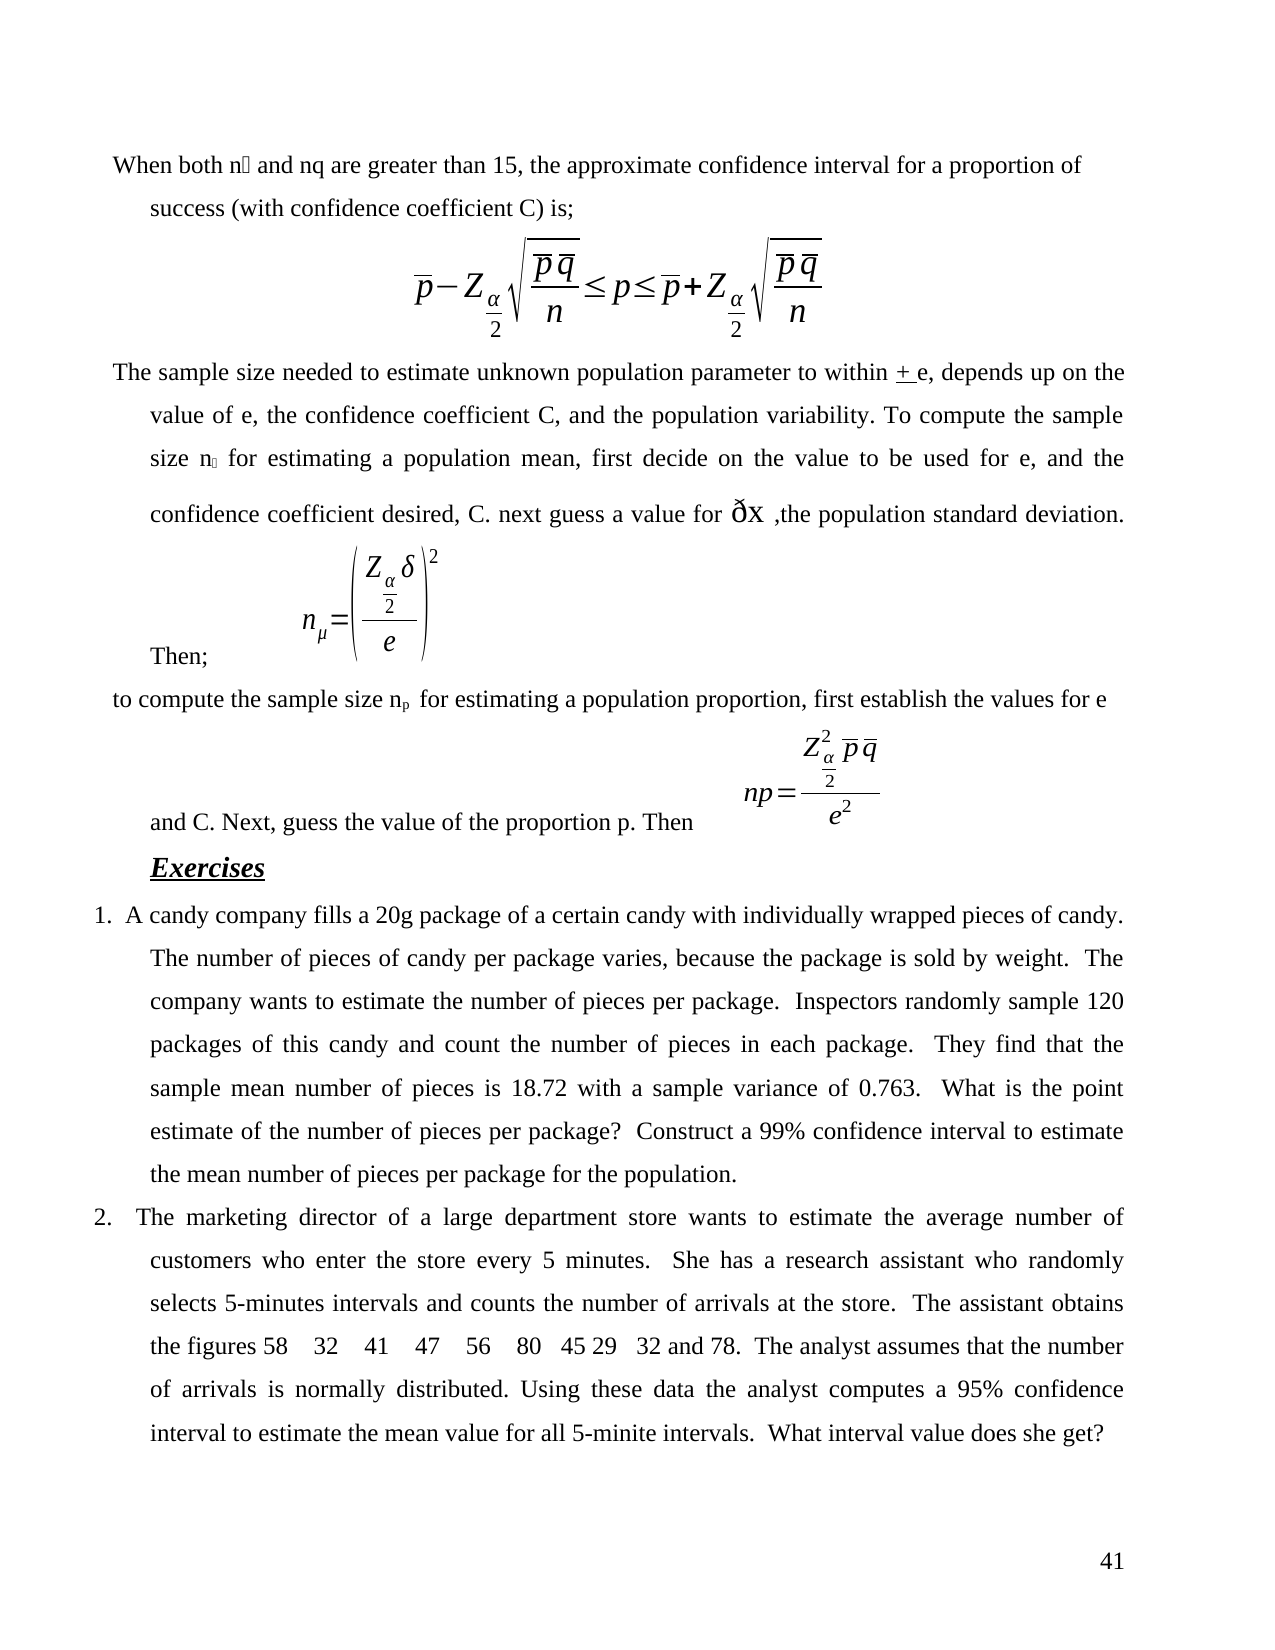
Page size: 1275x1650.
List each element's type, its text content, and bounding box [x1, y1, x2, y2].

text 1. A candy company fills a 20g package of a certain candy with individually wrapped pieces of candy. The number of pieces of candy per package varies, because the package is sold by weight. The company wants to estimate the number of pieces per package. Inspectors randomly sample 120 packages of this candy and count the number of pieces in each package. They find that the sample mean number of pieces is 18.72 with a sample variance of 0.763. What is the point estimate of the number of pieces per package? Construct a 99% confidence interval to estimate the mean number of pieces per package for the population. [94, 900, 1125, 1188]
text The sample size needed to estimate unknown population parameter to within + e, depends up on the value of e, the confidence coefficient C, and the population variability. To compute the sample size n for estimating a population mean, first decide on the value to be used for e, and the confidence coefficient desired, C. next guess a value for ðx ,the population standard deviation. Then; [112, 357, 1125, 669]
text When both n and nq are greater than 15, the approximate confidence interval for a proportion of success (with confidence coefficient C) is; [112, 150, 1125, 222]
text to compute the sample size np for estimating a population proportion, first establish the values for e and C. Next, guess the value of the proportion p. Then [112, 684, 1125, 836]
text Exercises [150, 850, 1125, 883]
text 2. The marketing director of a large department store wants to estimate the average number of customers who enter the store every 5 minutes. She has a research assistant who randomly selects 5-minutes intervals and counts the number of arrivals at the store. The assistant obtains the figures 58 32 41 47 56 80 45 29 32 and 78. The analyst assumes that the number of arrivals is normally distributed. Using these data the analyst computes a 95% confidence interval to estimate the mean value for all 5-minite intervals. What interval value does she get? [94, 1202, 1125, 1446]
